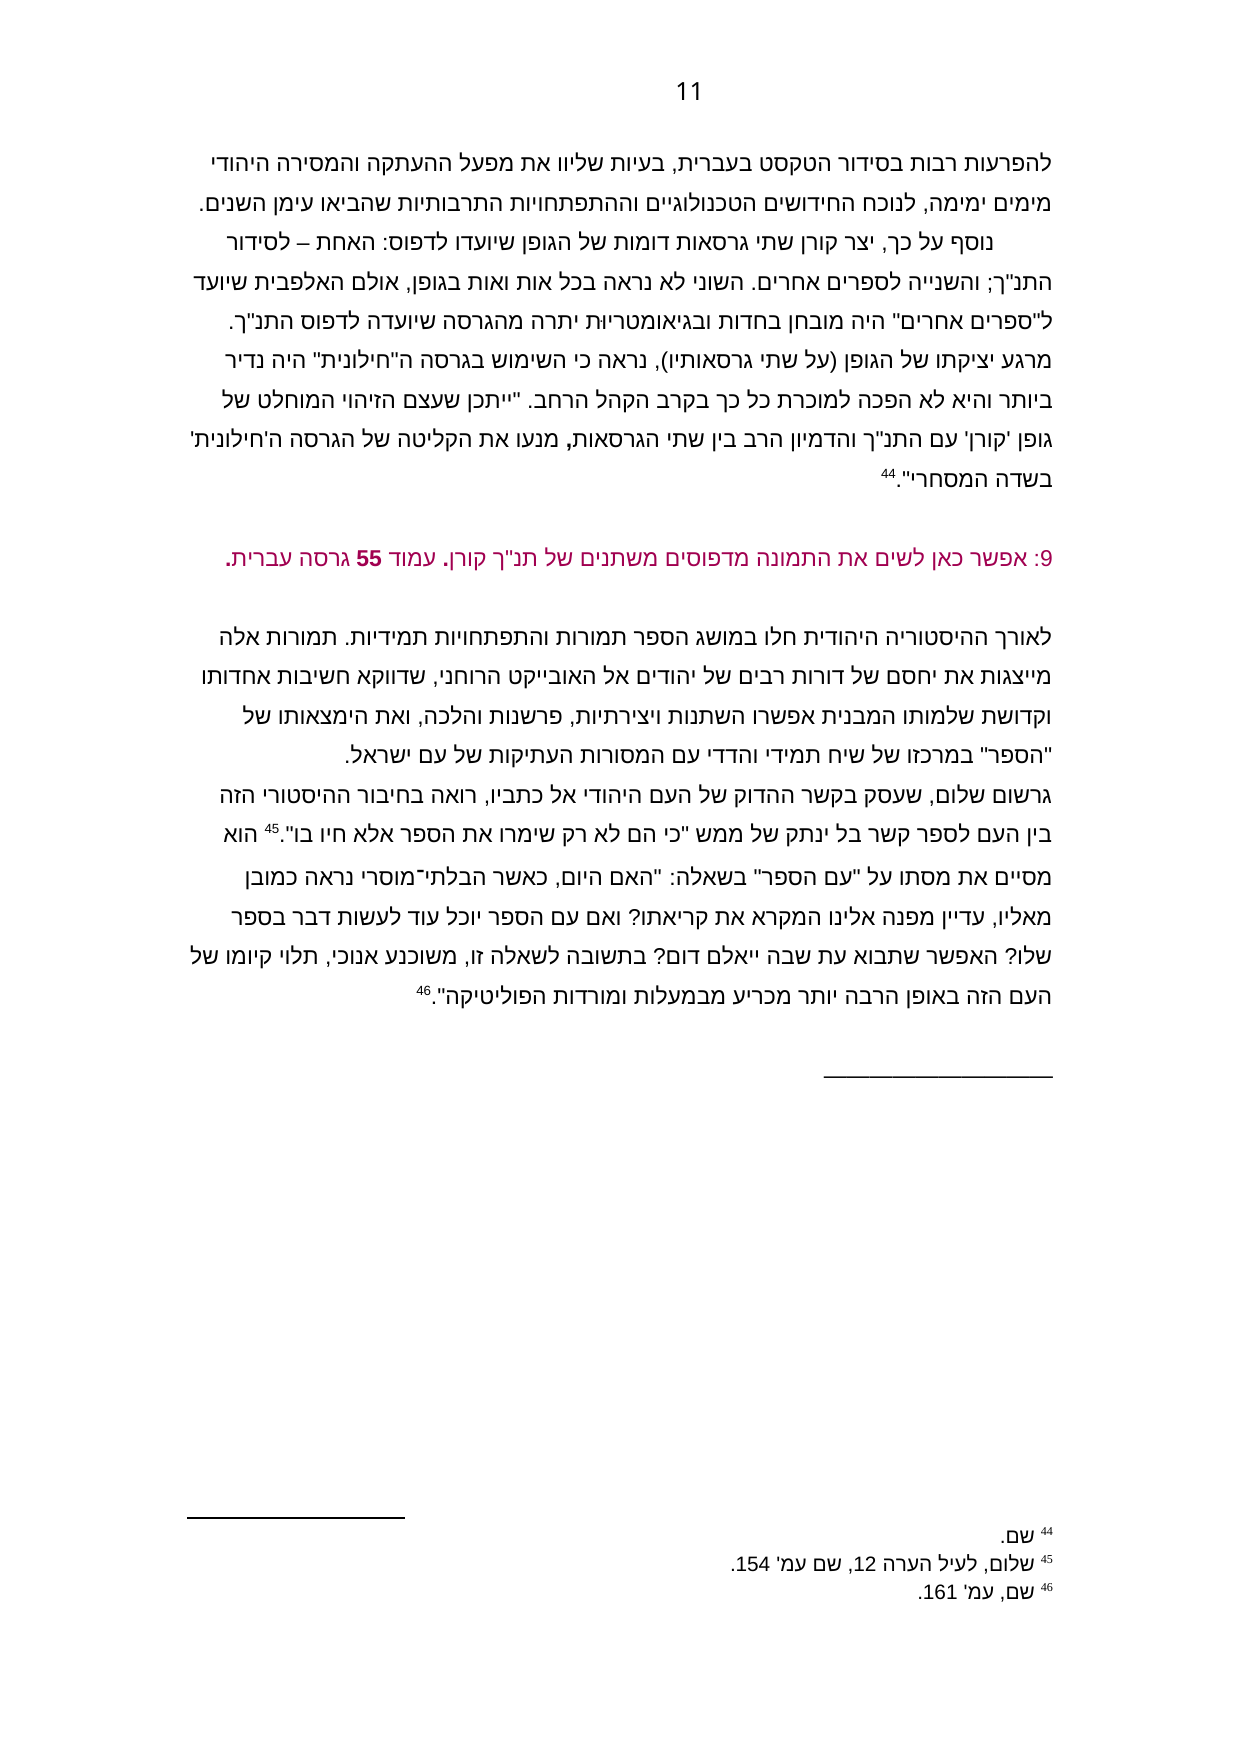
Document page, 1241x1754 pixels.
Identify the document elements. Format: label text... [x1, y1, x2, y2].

text 9: אפשר כאן לשים את התמונה מדפוסים משתנים של תנ"ך קורן. עמוד 55 גרסה עברית. [187, 545, 1053, 571]
text גרשום שלום, שעסק בקשר ההדוק של העם היהודי אל כתביו, רואה בחיבור ההיסטורי הזה בין העם לספר קשר בל ינתק של ממש "כי הם לא רק שימרו את הספר אלא חיו בו". הוא מסיים את מסתו על "עם הספר" בשאלה: "האם היום, כאשר הבלתי־מוסרי נראה כמובן מאליו, עדיין מפנה אלינו המקרא את קריאתו? ואם עם הספר יוכל עוד לעשות דבר בספר שלו? האפשר שתבוא עת שבה ייאלם דום? בתשובה לשאלה זו, משוכנע אנוכי, תלוי קיומו של העם הזה באופן הרבה יותר מכריע מבמעלות ומורדות הפוליטיקה". [187, 782, 1053, 1009]
text —————————— [187, 1062, 1053, 1088]
text נוסף על כך, יצר קורן שתי גרסאות דומות של הגופן שיועדו לדפוס: האחת – לסידור התנ"ך; והשנייה לספרים אחרים. השוני לא נראה בכל אות ואות בגופן, אולם האלפבית שיועד ל"ספרים אחרים" היה מובחן בחדות ובגיאומטריוּת יתרה מהגרסה שיועדה לדפוס התנ"ך. מרגע יציקתו של הגופן (על שתי גרסאותיו), נראה כי השימוש בגרסה ה"חילונית" היה נדיר ביותר והיא לא הפכה למוכרת כל כך בקרב הקהל הרחב. "ייתכן שעצם הזיהוי המוחלט של גופן 'קורן' עם התנ"ך והדמיון הרב בין שתי הגרסאות, מנעו את הקליטה של הגרסה ה'חילונית' בשדה המסחרי". [187, 229, 1053, 492]
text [187, 150, 1053, 216]
text לאורך ההיסטוריה היהודית חלו במושג הספר תמורות והתפתחויות תמידיות. תמורות אלה מייצגות את יחסם של דורות רבים של יהודים אל האובייקט הרוחני, שדווקא חשיבות אחדותו וקדושת שלמותו המבנית אפשרו השתנות ויצירתיות, פרשנות והלכה, ואת הימצאותו של "הספר" במרכזו של שיח תמידי והדדי עם המסורות העתיקות של עם ישראל. [187, 624, 1053, 768]
